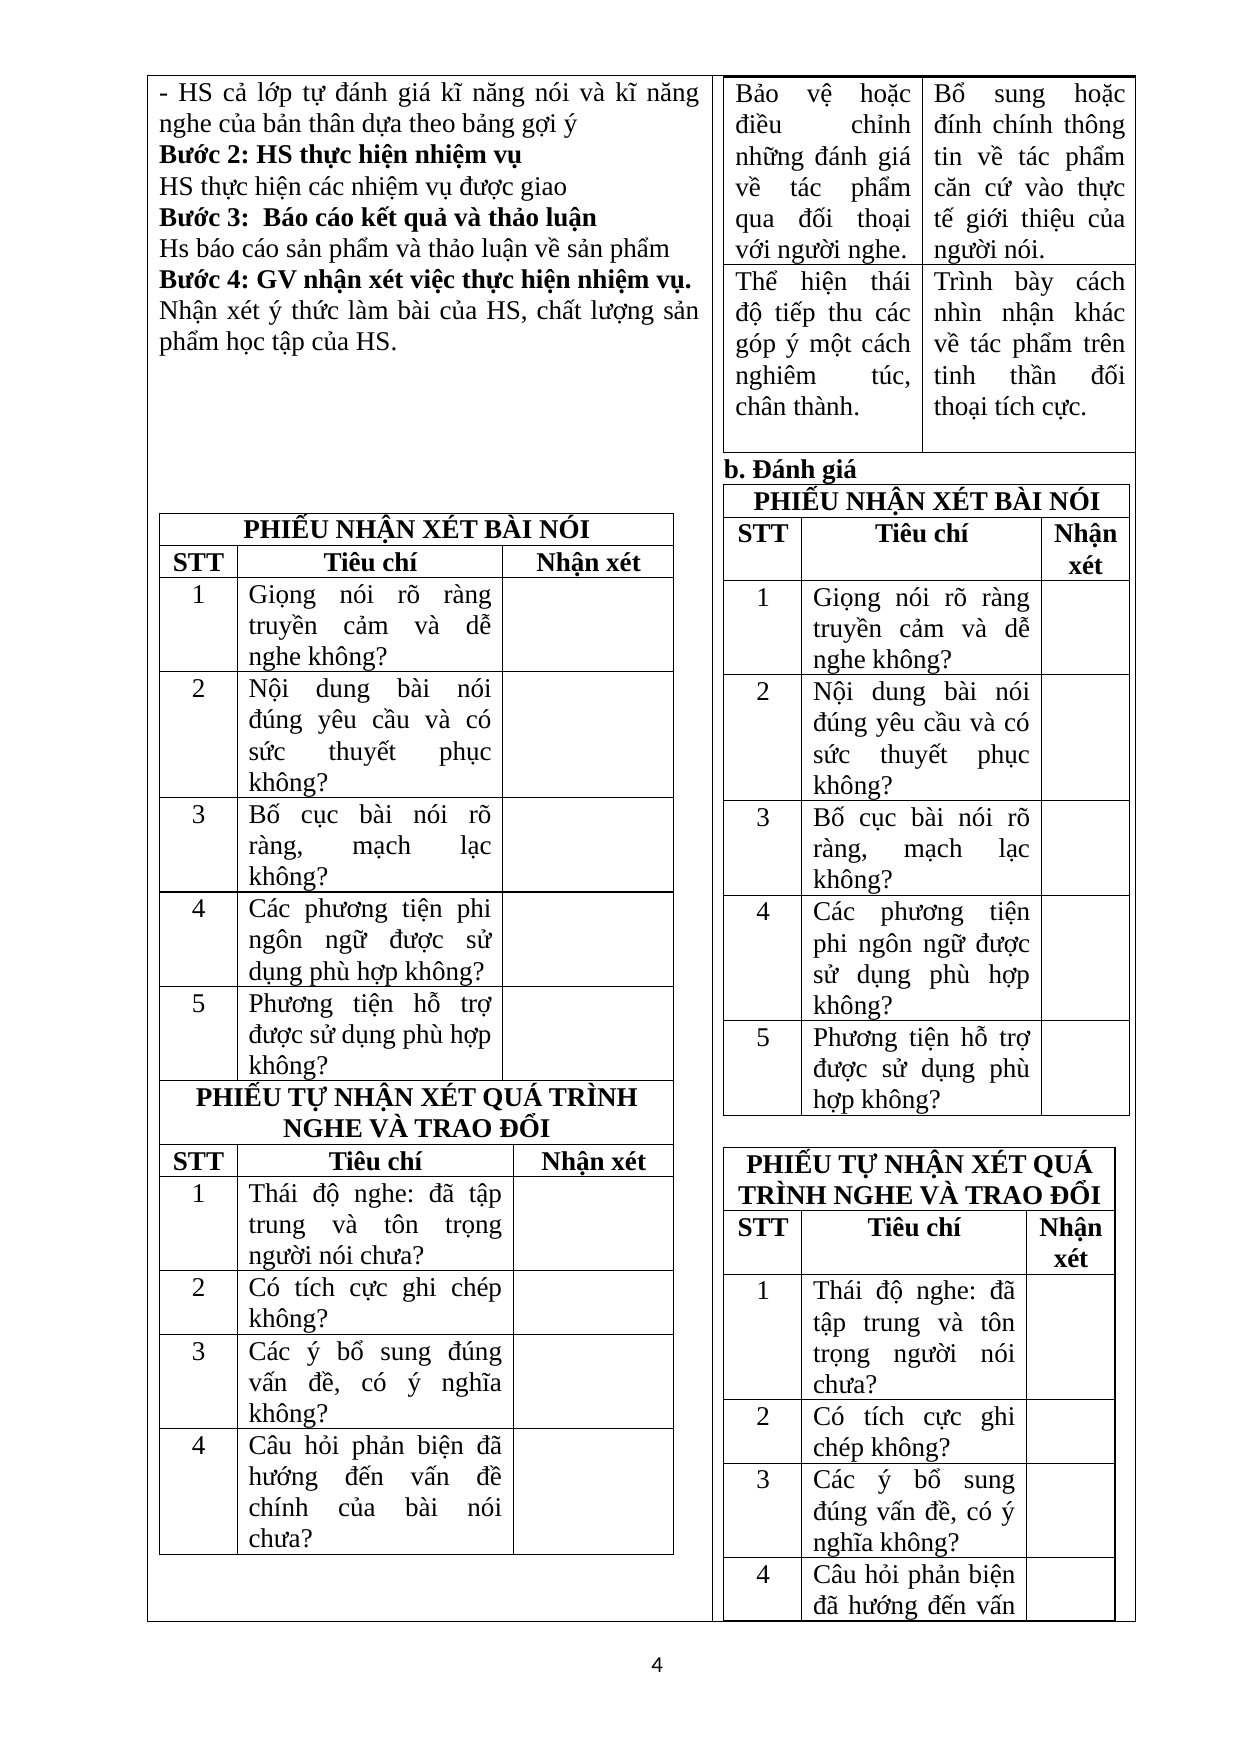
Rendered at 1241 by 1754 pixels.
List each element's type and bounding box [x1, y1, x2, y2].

table_cell [713, 76, 1135, 1621]
table_cell [148, 76, 712, 1621]
